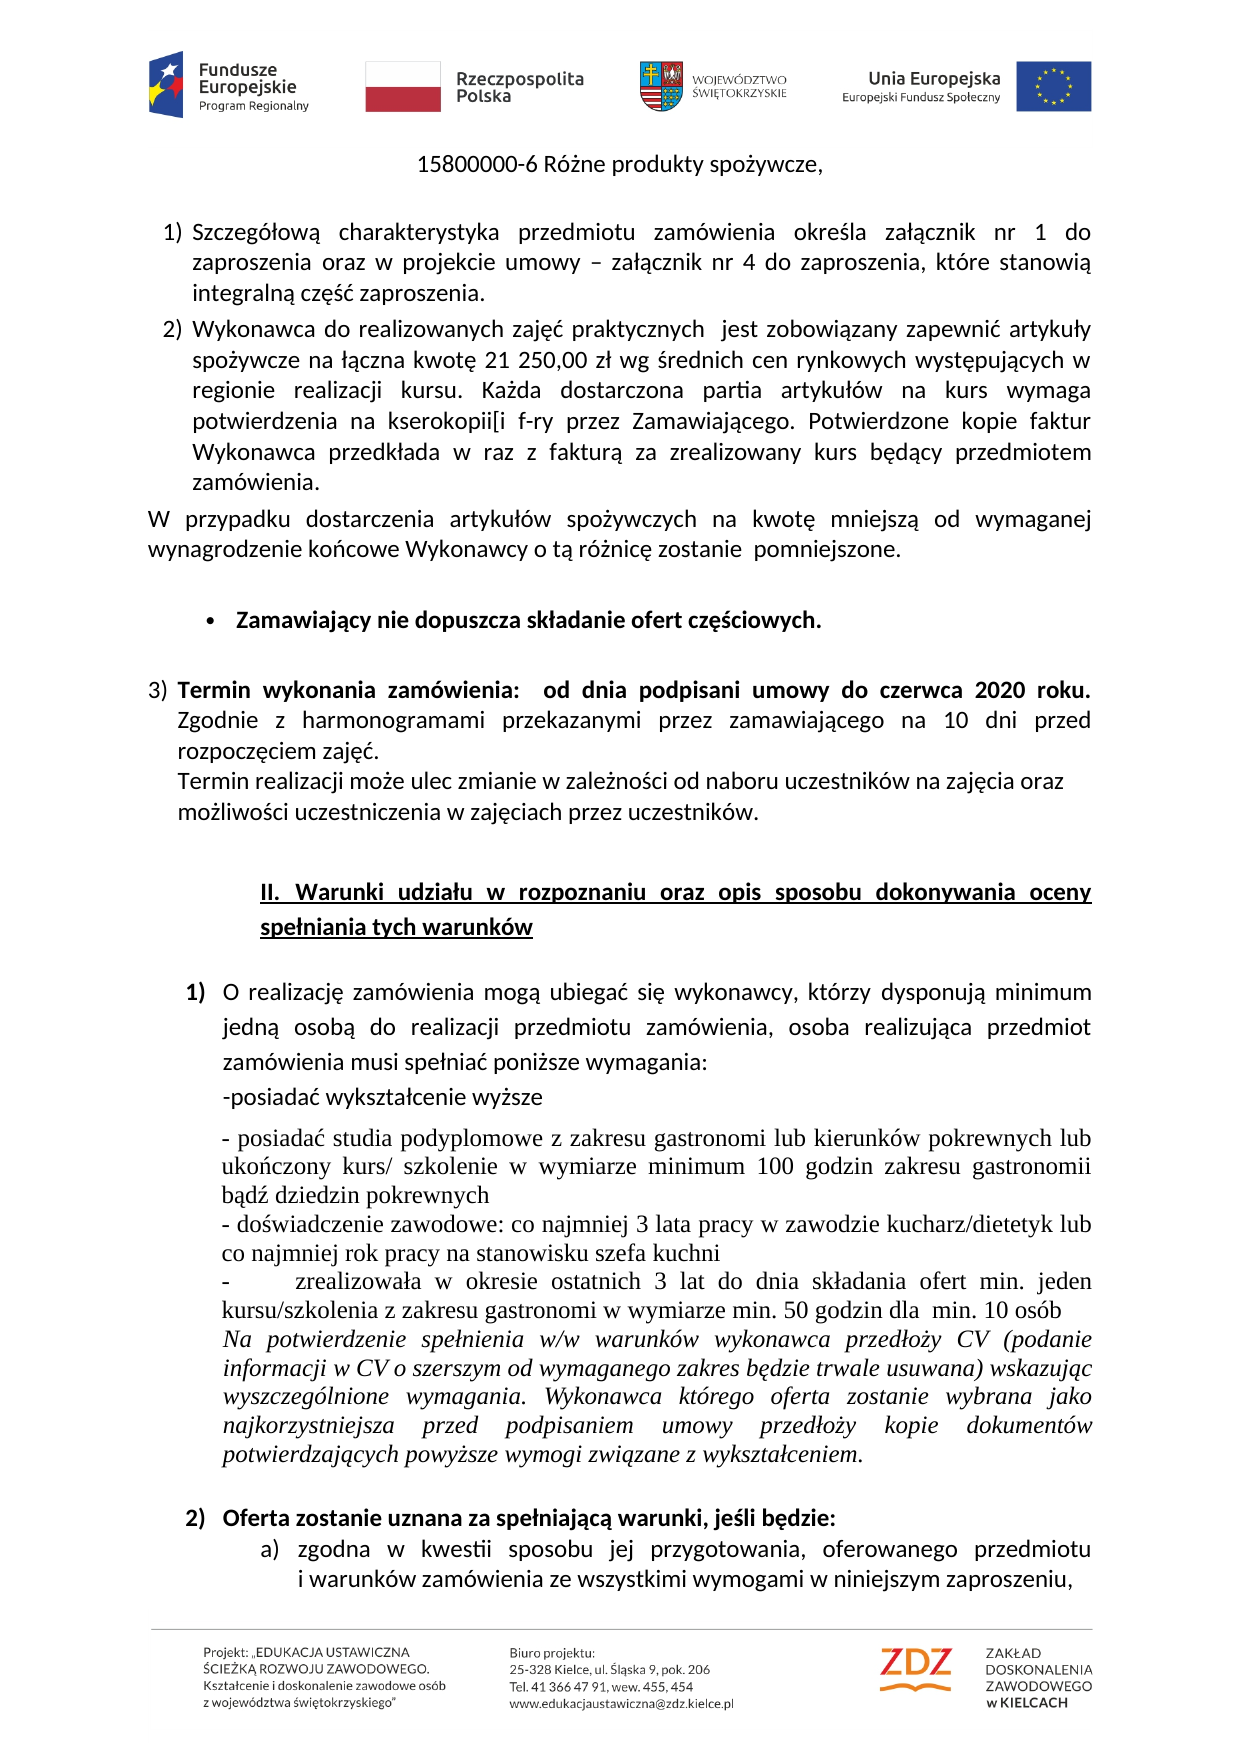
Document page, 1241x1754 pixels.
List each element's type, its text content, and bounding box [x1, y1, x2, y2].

list Wykonawca do realizowanych zajęć praktycznych jest zobowiązany zapewnić artykuły spożywcze na łączna kwotę 21 250,00 zł wg średnich cen rynkowych występujących w regionie realizacji kursu. Każda dostarczona partia artykułów na kurs wymaga potwierdzenia na kserokopii[i f-ry przez Zamawiającego. Potwierdzone kopie faktur Wykonawca przedkłada w raz z fakturą za zrealizowany kurs będący przedmiotem zamówienia. [162, 313, 1093, 497]
text - posiadać studia podyplomowe z zakresu gastronomi lub kierunków pokrewnych lub ukończony kurs/ szkolenie w wymiarze minimum 100 godzin zakresu gastronomii bądź dziedzin pokrewnych [221, 1123, 1093, 1209]
list zgodna w kwestii sposobu jej przygotowania, oferowanego przedmiotu i warunków zamówienia ze wszystkimi wymogami w niniejszym zaproszeniu, [260, 1533, 1093, 1594]
list Termin wykonania zamówienia: od dnia podpisani umowy do czerwca 2020 roku. Zgodnie z harmonogramami przekazanymi przez zamawiającego na 10 dni przed rozpoczęciem zajęć. [148, 674, 1093, 766]
text Na potwierdzenie spełnienia w/w warunków wykonawca przedłoży CV (podanie informacji w CV o szerszym od wymaganego zakres będzie trwale usuwana) wskazując wyszczególnione wymagania. Wykonawca którego oferta zostanie wybrana jako najkorzystniejsza przed podpisaniem umowy przedłoży kopie dokumentów potwierdzających powyższe wymogi związane z wykształceniem. [223, 1324, 1093, 1468]
picture [147, 29, 1093, 148]
list Szczegółową charakterystyka przedmiotu zamówienia określa załącznik nr 1 do zaproszenia oraz w projekcie umowy – załącznik nr 4 do zaproszenia, które stanowią integralną część zaproszenia. [162, 216, 1093, 307]
list -posiadać wykształcenie wyższe [223, 1081, 1093, 1112]
list Zamawiający nie dopuszcza składanie ofert częściowych. [207, 604, 1093, 634]
list Termin realizacji może ulec zmianie w zależności od naboru uczestników na zajęcia oraz możliwości uczestniczenia w zajęciach przez uczestników. [177, 766, 1093, 827]
text - zrealizowała w okresie ostatnich 3 lat do dnia składania ofert min. jeden kursu/szkolenia z zakresu gastronomi w wymiarze min. 50 godzin dla min. 10 osób [221, 1266, 1093, 1324]
list O realizację zamówienia mogą ubiegać się wykonawcy, którzy dysponują minimum jedną osobą do realizacji przedmiotu zamówienia, osoba realizująca przedmiot zamówienia musi spełniać poniższe wymagania: [185, 976, 1093, 1077]
picture [147, 1609, 1093, 1744]
text - doświadczenie zawodowe: co najmniej 3 lata pracy w zawodzie kucharz/dietetyk lub co najmniej rok pracy na stanowisku szefa kuchni [221, 1209, 1093, 1266]
text W przypadku dostarczenia artykułów spożywczych na kwotę mniejszą od wymaganej wynagrodzenie końcowe Wykonawcy o tą różnicę zostanie pomniejszone. [148, 503, 1093, 564]
list II. Warunki udziału w rozpoznaniu oraz opis sposobu dokonywania oceny spełniania tych warunków [260, 876, 1093, 941]
list Oferta zostanie uznana za spełniającą warunki, jeśli będzie: [185, 1503, 1093, 1533]
